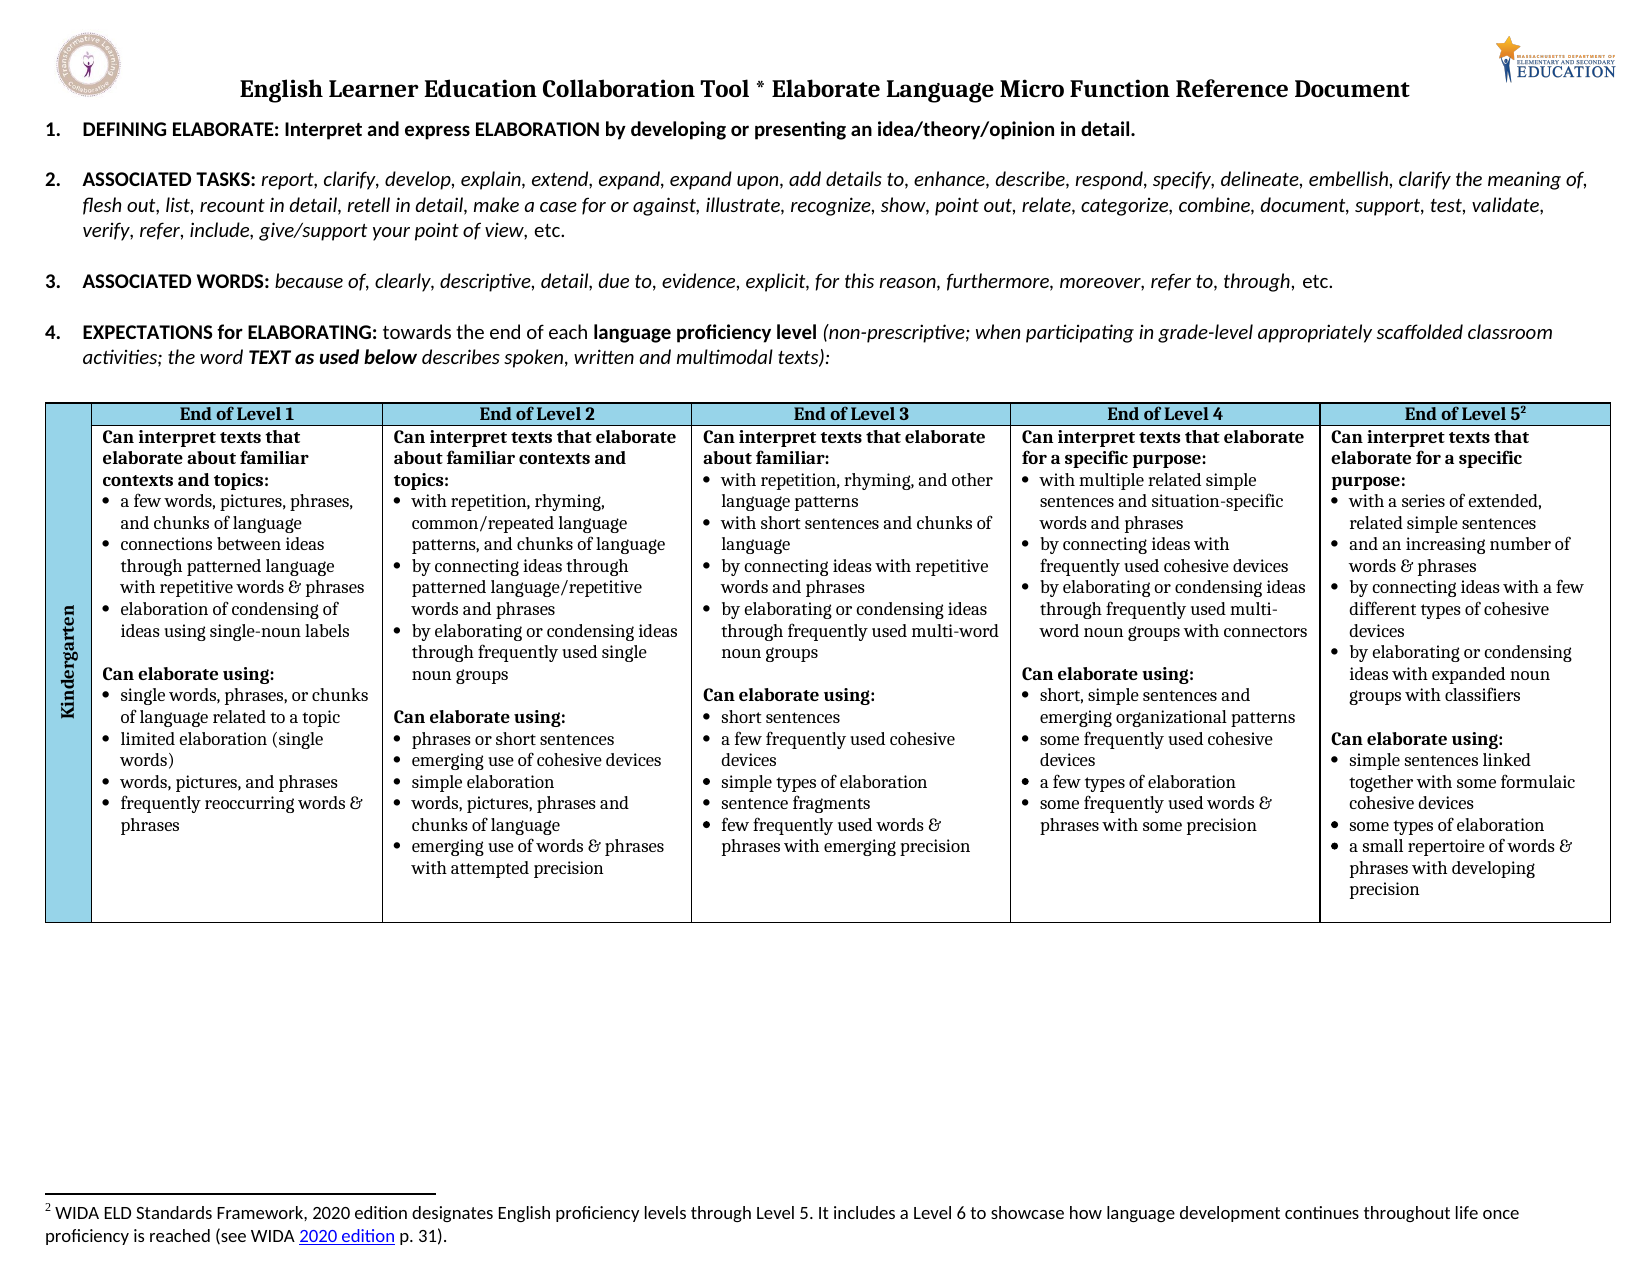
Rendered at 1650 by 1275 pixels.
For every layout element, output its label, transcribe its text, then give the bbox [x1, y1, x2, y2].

table_header End of Level 2 [383, 404, 691, 425]
table_header Kindergarten [46, 404, 91, 922]
table_cell Can interpret texts that elaborate for a specific purpose: with multiple related simple sentences and situation-specific words and phrases by connecting ideas with frequently used cohesive devices by elaborating or condensing ideas through frequently used multi-word noun groups with connectors Can elaborate using: short, simple sentences and emerging organizational patterns some frequently used cohesive devices a few types of elaboration some frequently used words & phrases with some precision [1011, 426, 1319, 922]
table_header End of Level 1 [92, 404, 382, 425]
picture [53, 29, 123, 100]
table_cell Can interpret texts that elaborate about familiar: with repetition, rhyming, and other language patterns with short sentences and chunks of language by connecting ideas with repetitive words and phrases by elaborating or condensing ideas through frequently used multi-word noun groups Can elaborate using: short sentences a few frequently used cohesive devices simple types of elaboration sentence fragments few frequently used words & phrases with emerging precision [692, 426, 1010, 922]
list EXPECTATIONS for ELABORATING: towards the end of each language proficiency level (non-prescriptive; when participating in grade-level appropriately scaffolded classroom activities; the word TEXT as used below describes spoken, written and multimodal texts): [45, 319, 1605, 370]
table_cell Can interpret texts that elaborate about familiar contexts and topics: with repetition, rhyming, common/repeated language patterns, and chunks of language by connecting ideas through patterned language/repetitive words and phrases by elaborating or condensing ideas through frequently used single noun groups Can elaborate using: phrases or short sentences emerging use of cohesive devices simple elaboration words, pictures, phrases and chunks of language emerging use of words & phrases with attempted precision [383, 426, 691, 922]
list ASSOCIATED TASKS: report, clarify, develop, explain, extend, expand, expand upon, add details to, enhance, describe, respond, specify, delineate, embellish, clarify the meaning of, flesh out, list, recount in detail, retell in detail, make a case for or against, illustrate, recognize, show, point out, relate, categorize, combine, document, support, test, validate, verify, refer, include, give/support your point of view, etc. [45, 167, 1605, 243]
picture [1495, 32, 1617, 92]
table_header End of Level 4 [1011, 404, 1319, 425]
table_cell Can interpret texts that elaborate for a specific purpose: with a series of extended, related simple sentences and an increasing number of words & phrases by connecting ideas with a few different types of cohesive devices by elaborating or condensing ideas with expanded noun groups with classifiers Can elaborate using: simple sentences linked together with some formulaic cohesive devices some types of elaboration a small repertoire of words & phrases with developing precision [1321, 426, 1610, 922]
list ASSOCIATED WORDS: because of, clearly, descriptive, detail, due to, evidence, explicit, for this reason, furthermore, moreover, refer to, through, etc. [45, 268, 1605, 294]
list DEFINING ELABORATE: Interpret and express ELABORATION by developing or presenting an idea/theory/opinion in detail. [45, 116, 1605, 141]
table_cell Can interpret texts that elaborate about familiar contexts and topics: a few words, pictures, phrases, and chunks of language connections between ideas through patterned language with repetitive words & phrases elaboration of condensing of ideas using single-noun labels Can elaborate using: single words, phrases, or chunks of language related to a topic limited elaboration (single words) words, pictures, and phrases frequently reoccurring words & phrases [92, 426, 382, 922]
table_header End of Level 3 [692, 404, 1010, 425]
table_header End of Level 5 [1321, 404, 1610, 425]
